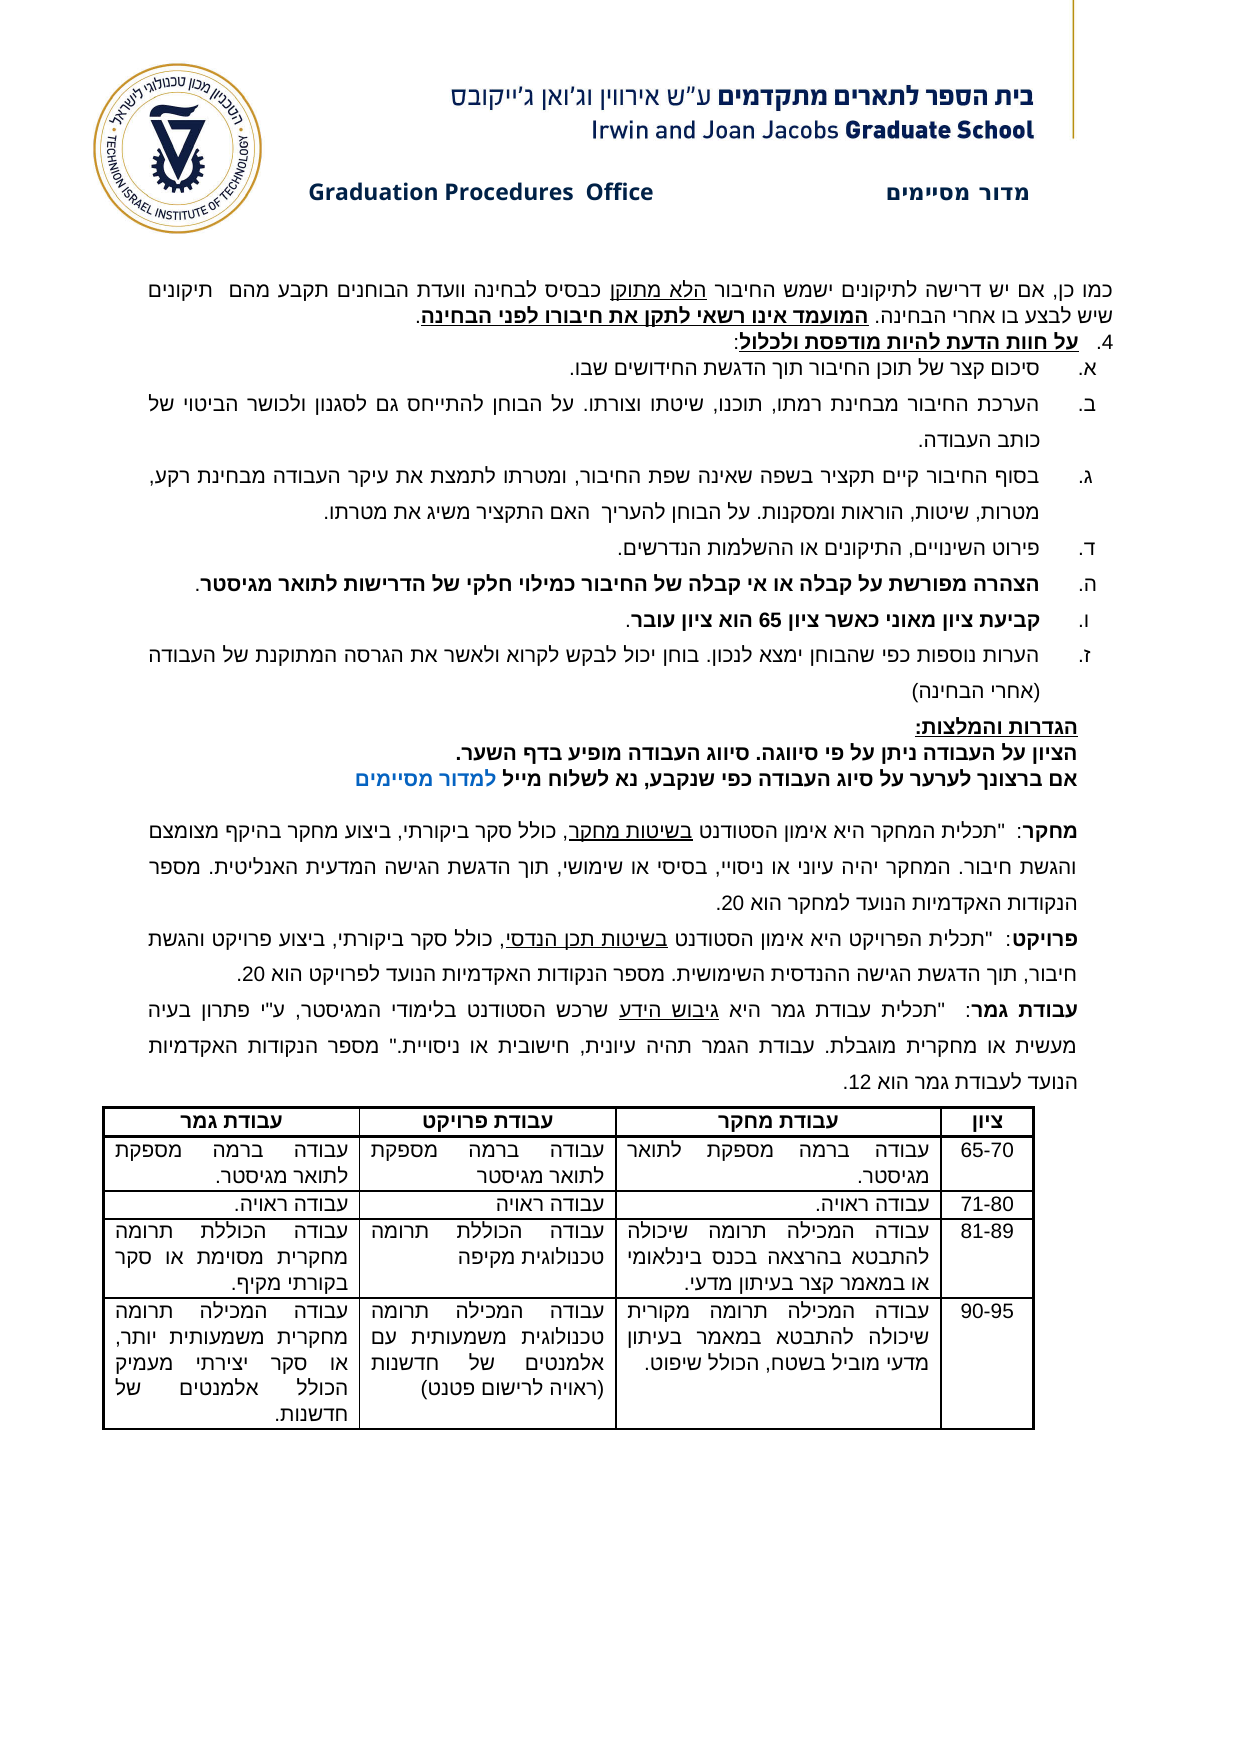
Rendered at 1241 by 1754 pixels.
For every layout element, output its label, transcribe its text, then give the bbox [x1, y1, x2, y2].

list פירוט השינויים, התיקונים או ההשלמות הנדרשים. [148, 536, 1078, 559]
text אם ברצונך לערער על סיוג העבודה כפי שנקבע, נא לשלוח מייל למדור מסיימים [148, 767, 1078, 791]
text 4. על חוות הדעת להיות מודפסת ולכלול: [148, 330, 1113, 354]
list הצהרה מפורשת על קבלה או אי קבלה של החיבור כמילוי חלקי של הדרישות לתואר מגיסטר. [148, 571, 1078, 595]
table_header עבודת מחקר [617, 1109, 940, 1135]
list הערכת החיבור מבחינת רמתו, תוכנו, שיטתו וצורתו. על הבוחן להתייחס גם לסגנון ולכושר הביטוי של כותב העבודה. [148, 392, 1078, 452]
table_cell עבודה המכילה תרומה טכנולוגית משמעותית עם אלמנטים של חדשנות (ראויה לרישום פטנט) [360, 1299, 615, 1428]
table_cell עבודה ראויה. [105, 1192, 359, 1218]
text עבודת גמר: "תכלית עבודת גמר היא גיבוש הידע שרכש הסטודנט בלימודי המגיסטר, ע"י פתרון בעיה מעשית או מחקרית מוגבלת. עבודת הגמר תהיה עיונית, חישובית או ניסויית." מספר הנקודות האקדמיות הנועד לעבודת גמר הוא 12. [148, 998, 1078, 1094]
table_cell עבודה המכילה תרומה מחקרית משמעותית יותר, או סקר יצירתי מעמיק הכולל אלמנטים של חדשנות. [105, 1299, 359, 1428]
table_header ציון [942, 1109, 1032, 1135]
picture [2, 0, 1241, 260]
table_cell עבודה המכילה תרומה שיכולה להתבטא בהרצאה בכנס בינלאומי או במאמר קצר בעיתון מדעי. [617, 1220, 940, 1297]
text מחקר: "תכלית המחקר היא אימון הסטודנט בשיטות מחקר, כולל סקר ביקורתי, ביצוע מחקר בהיקף מצומצם והגשת חיבור. המחקר יהיה עיוני או ניסויי, בסיסי או שימושי, תוך הדגשת הגישה המדעית האנליטית. מספר הנקודות האקדמיות הנועד למחקר הוא 20. [148, 818, 1078, 914]
table_cell עבודה ברמה מספקת לתואר מגיסטר. [617, 1138, 940, 1190]
table_cell 90-95 [942, 1299, 1032, 1428]
list סיכום קצר של תוכן החיבור תוך הדגשת החידושים שבו. [148, 356, 1078, 380]
table_cell עבודה ראויה [360, 1192, 615, 1218]
table_header עבודת פרויקט [360, 1109, 615, 1135]
table_cell 81-89 [942, 1220, 1032, 1297]
list קביעת ציון מאוני כאשר ציון 65 הוא ציון עובר. [148, 607, 1078, 631]
table_cell 65-70 [942, 1138, 1032, 1190]
list בסוף החיבור קיים תקציר בשפה שאינה שפת החיבור, ומטרתו לתמצת את עיקר העבודה מבחינת רקע, מטרות, שיטות, הוראות ומסקנות. על הבוחן להעריך האם התקציר משיג את מטרתו. [148, 464, 1078, 523]
table_cell 71-80 [942, 1192, 1032, 1218]
table_cell עבודה ראויה. [617, 1192, 940, 1218]
list הערות נוספות כפי שהבוחן ימצא לנכון. בוחן יכול לבקש לקרוא ולאשר את הגרסה המתוקנת של העבודה (אחרי הבחינה) [148, 643, 1078, 703]
table_cell עבודה המכילה תרומה מקורית שיכולה להתבטא במאמר בעיתון מדעי מוביל בשטח, הכולל שיפוט. [617, 1299, 940, 1428]
table_cell עבודה ברמה מספקת לתואר מגיסטר. [105, 1138, 359, 1190]
text פרויקט: "תכלית הפרויקט היא אימון הסטודנט בשיטות תכן הנדסי, כולל סקר ביקורתי, ביצוע פרויקט והגשת חיבור, תוך הדגשת הגישה ההנדסית השימושית. מספר הנקודות האקדמיות הנועד לפרויקט הוא 20. [148, 926, 1078, 986]
table_cell עבודה הכוללת תרומה מחקרית מסוימת או סקר בקורתי מקיף. [105, 1220, 359, 1297]
text הגדרות והמלצות: [148, 715, 1078, 739]
text הציון על העבודה ניתן על פי סיווגה. סיווג העבודה מופיע בדף השער. [148, 741, 1078, 765]
table_cell עבודה הכוללת תרומה טכנולוגית מקיפה [360, 1220, 615, 1297]
table_cell עבודה ברמה מספקת לתואר מגיסטר [360, 1138, 615, 1190]
table_header עבודת גמר [105, 1109, 359, 1135]
text כמו כן, אם יש דרישה לתיקונים ישמש החיבור הלא מתוקן כבסיס לבחינה וועדת הבוחנים תקבע מהם תיקונים שיש לבצע בו אחרי הבחינה. המועמד אינו רשאי לתקן את חיבורו לפני הבחינה. [148, 278, 1113, 328]
